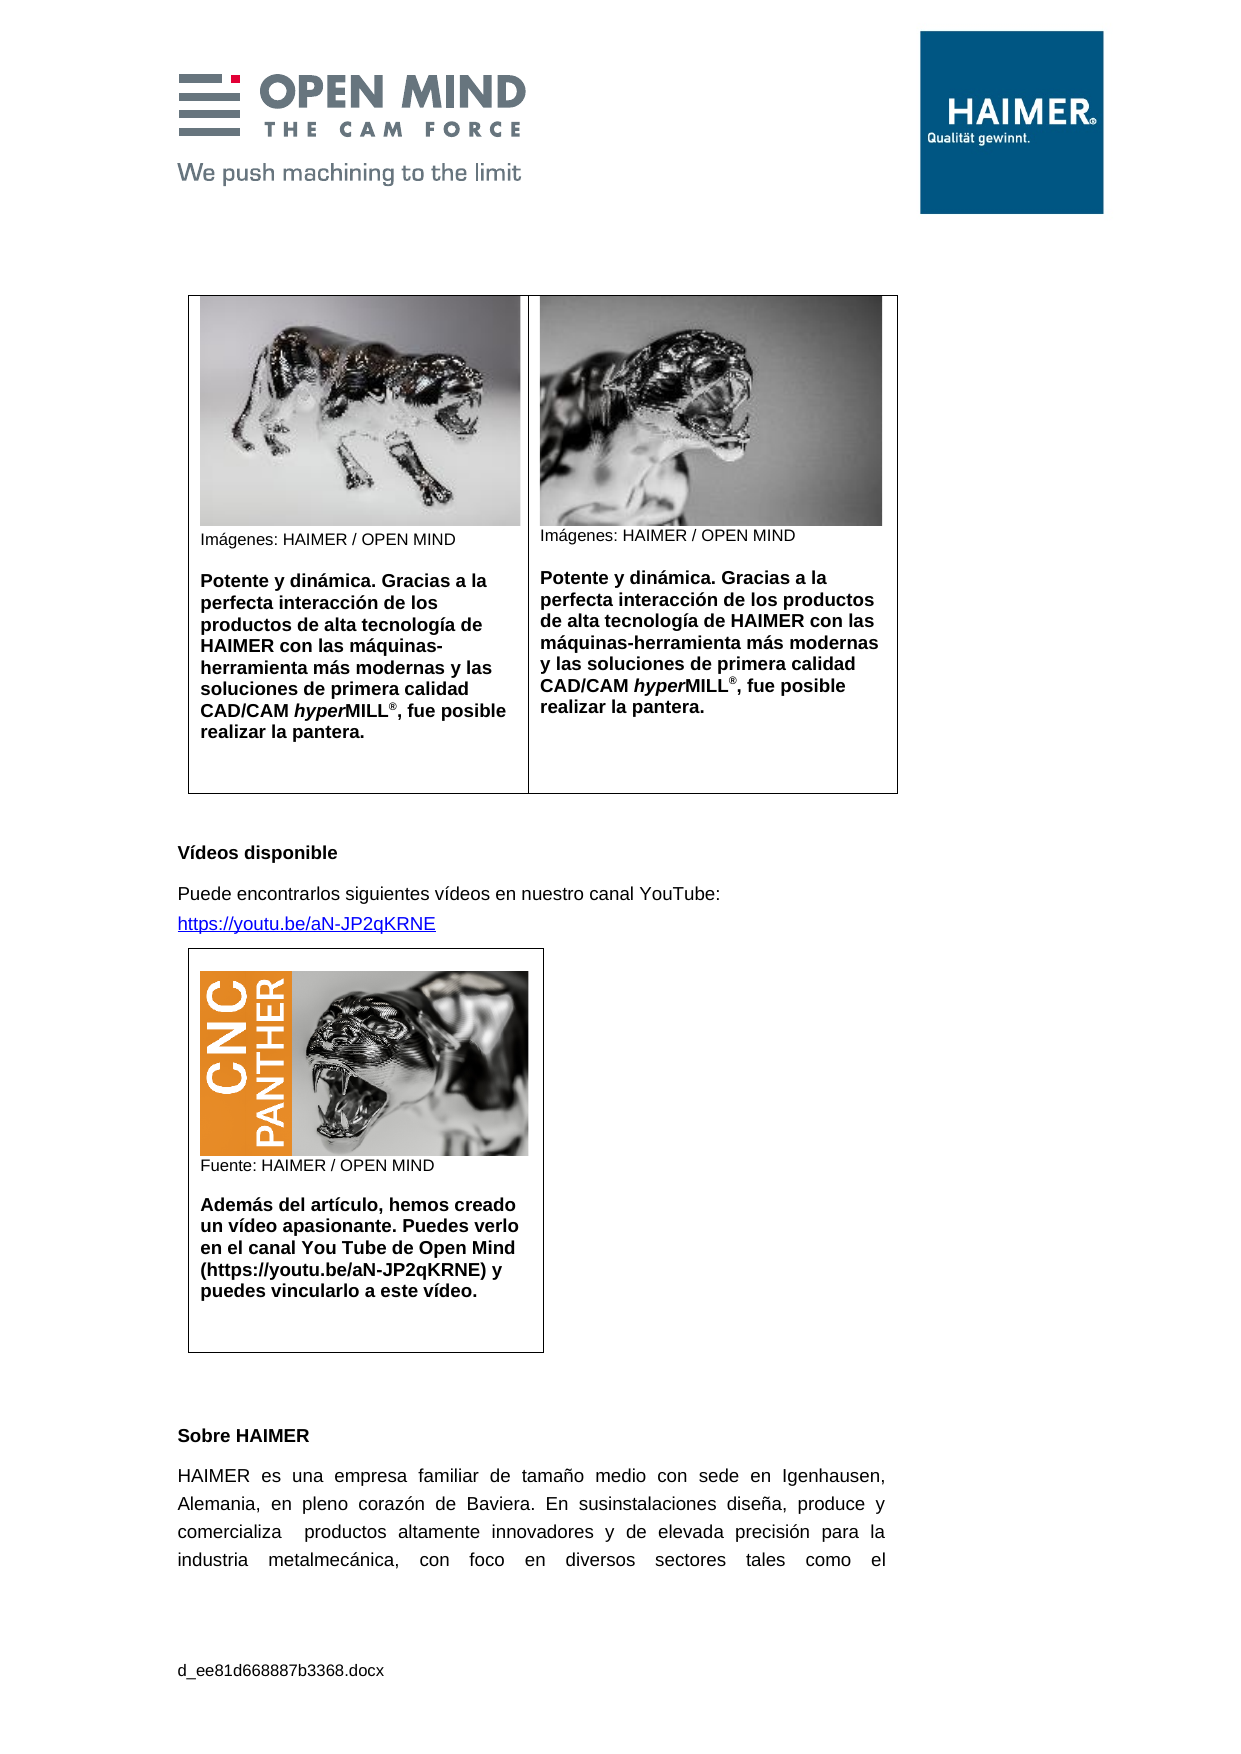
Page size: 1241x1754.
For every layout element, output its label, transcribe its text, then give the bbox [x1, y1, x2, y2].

text Puede encontrarlos siguientes vídeos en nuestro canal YouTube: https://youtu.be/aN-JP2qKRNE [177, 877, 886, 936]
table_header Fuente: HAIMER / OPEN MIND Además del artículo, hemos creado un vídeo apasionante. Puedes verlo en el canal You Tube de Open Mind (https://youtu.be/aN-JP2qKRNE) y puedes vincularlo a este vídeo. [189, 949, 543, 1352]
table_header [189, 296, 528, 793]
text Sobre HAIMER [177, 1425, 886, 1446]
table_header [529, 296, 897, 793]
text Vídeos disponible [177, 836, 886, 865]
picture [10, 2, 1241, 1754]
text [177, 1465, 886, 1571]
